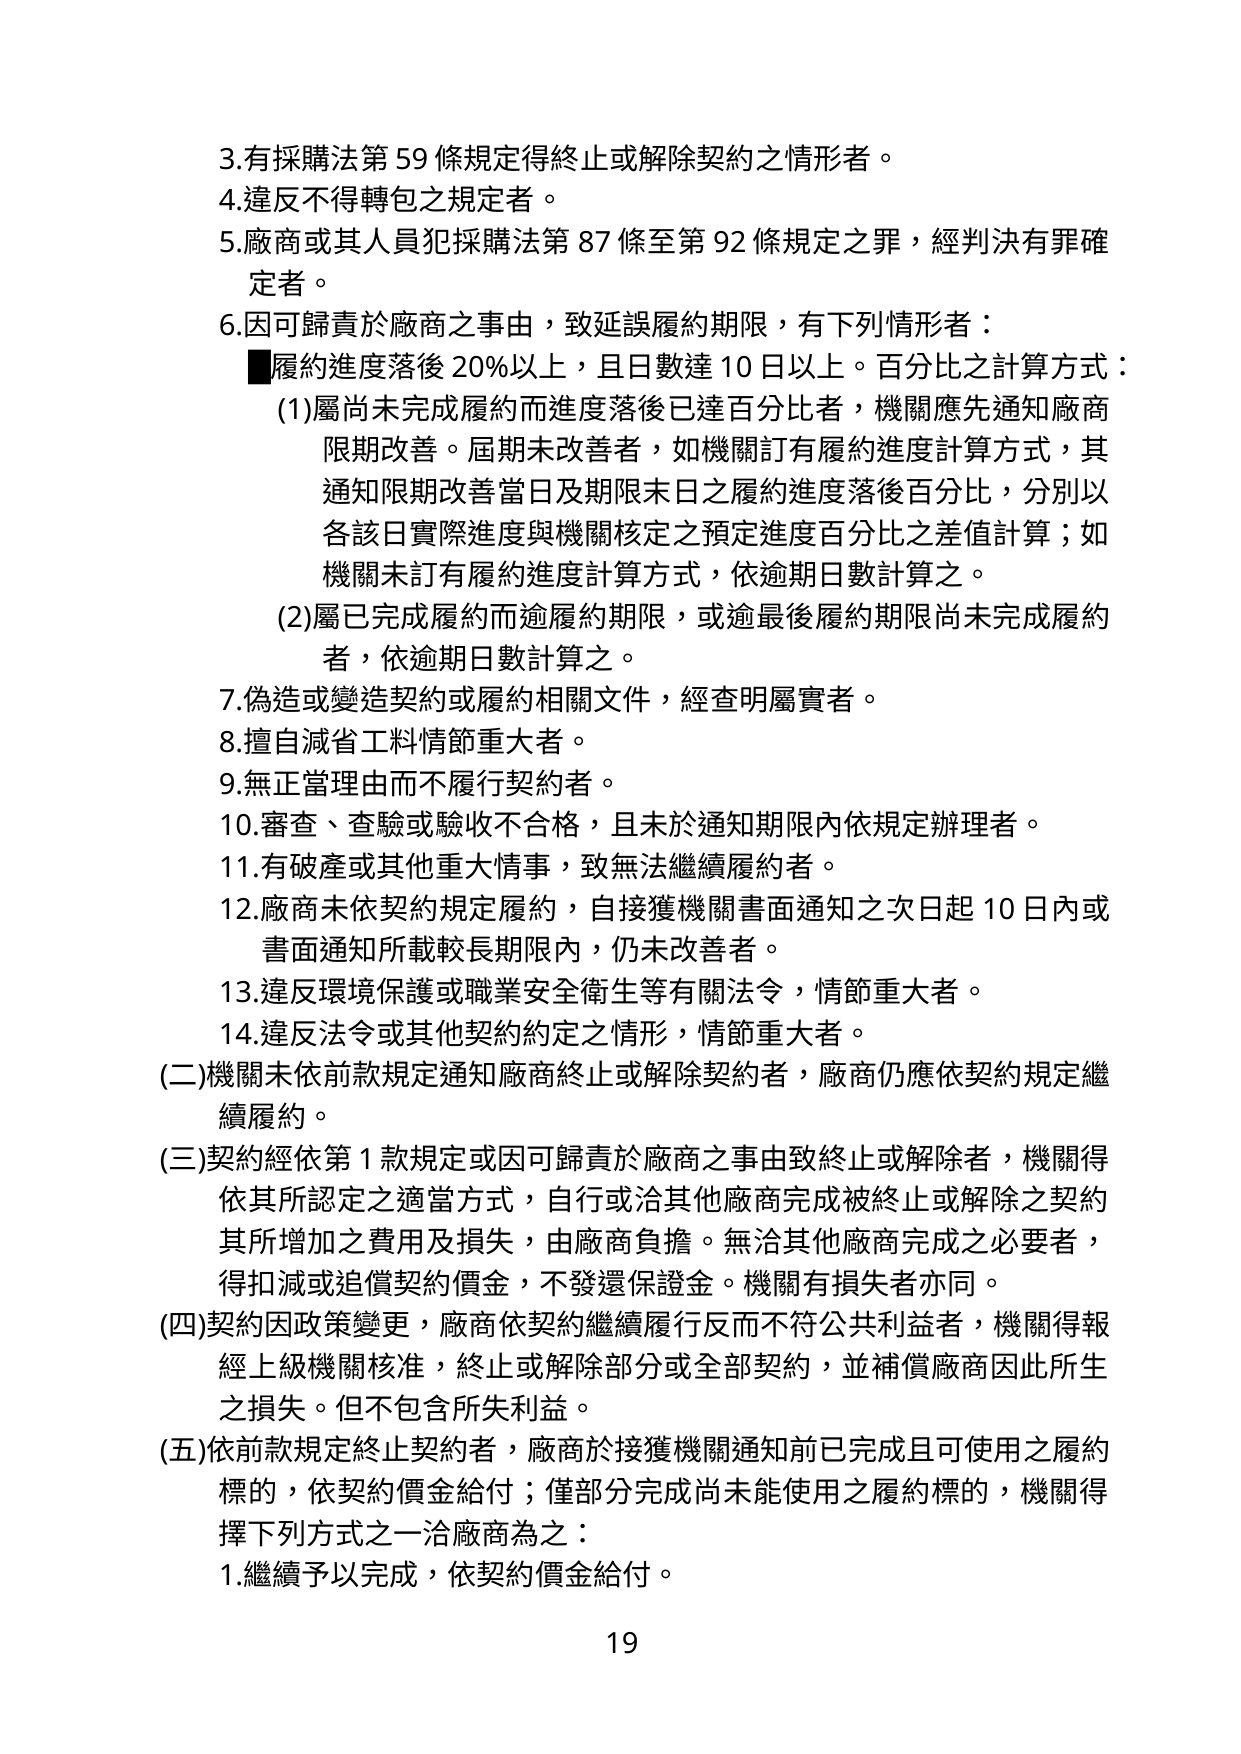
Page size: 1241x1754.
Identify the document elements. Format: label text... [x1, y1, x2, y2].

list 8.擅自減省工料情節重大者。 [218, 719, 1110, 761]
text 10.審查、查驗或驗收不合格，且未於通知期限內依規定辦理者。 [218, 802, 1110, 844]
text 11.有破產或其他重大情事，致無法繼續履約者。 [218, 844, 1110, 886]
text 1.繼續予以完成，依契約價金給付。 [218, 1552, 1110, 1594]
text 13.違反環境保護或職業安全衛生等有關法令，情節重大者。 [218, 969, 1110, 1011]
text 4.違反不得轉包之規定者。 [218, 177, 1110, 219]
text (五)依前款規定終止契約者，廠商於接獲機關通知前已完成且可使用之履約標的，依契約價金給付；僅部分完成尚未能使用之履約標的，機關得擇下列方式之一洽廠商為之： [159, 1427, 1110, 1552]
text 6.因可歸責於廠商之事由，致延誤履約期限，有下列情形者： [218, 302, 1110, 344]
text █履約進度落後20%以上，且日數達10日以上。百分比之計算方式： [248, 344, 1110, 386]
text 14.違反法令或其他契約約定之情形，情節重大者。 [218, 1011, 1110, 1052]
text 9.無正當理由而不履行契約者。 [218, 761, 1110, 802]
text (二)機關未依前款規定通知廠商終止或解除契約者，廠商仍應依契約規定繼續履約。 [159, 1052, 1110, 1136]
list 3.有採購法第59條規定得終止或解除契約之情形者。 [218, 136, 1110, 177]
text (1)屬尚未完成履約而進度落後已達百分比者，機關應先通知廠商限期改善。屆期未改善者，如機關訂有履約進度計算方式，其通知限期改善當日及期限末日之履約進度落後百分比，分別以各該日實際進度與機關核定之預定進度百分比之差值計算；如機關未訂有履約進度計算方式，依逾期日數計算之。 [277, 386, 1110, 594]
text 7.偽造或變造契約或履約相關文件，經查明屬實者。 [218, 677, 1110, 719]
text (四)契約因政策變更，廠商依契約繼續履行反而不符公共利益者，機關得報經上級機關核准，終止或解除部分或全部契約，並補償廠商因此所生之損失。但不包含所失利益。 [159, 1302, 1110, 1427]
text 12.廠商未依契約規定履約，自接獲機關書面通知之次日起10日內或書面通知所載較長期限內，仍未改善者。 [218, 886, 1110, 969]
text 5.廠商或其人員犯採購法第87條至第92條規定之罪，經判決有罪確定者。 [218, 219, 1110, 302]
text (三)契約經依第1款規定或因可歸責於廠商之事由致終止或解除者，機關得依其所認定之適當方式，自行或洽其他廠商完成被終止或解除之契約；其所增加之費用及損失，由廠商負擔。無洽其他廠商完成之必要者，得扣減或追償契約價金，不發還保證金。機關有損失者亦同。 [159, 1136, 1110, 1302]
text (2)屬已完成履約而逾履約期限，或逾最後履約期限尚未完成履約者，依逾期日數計算之。 [277, 594, 1110, 677]
